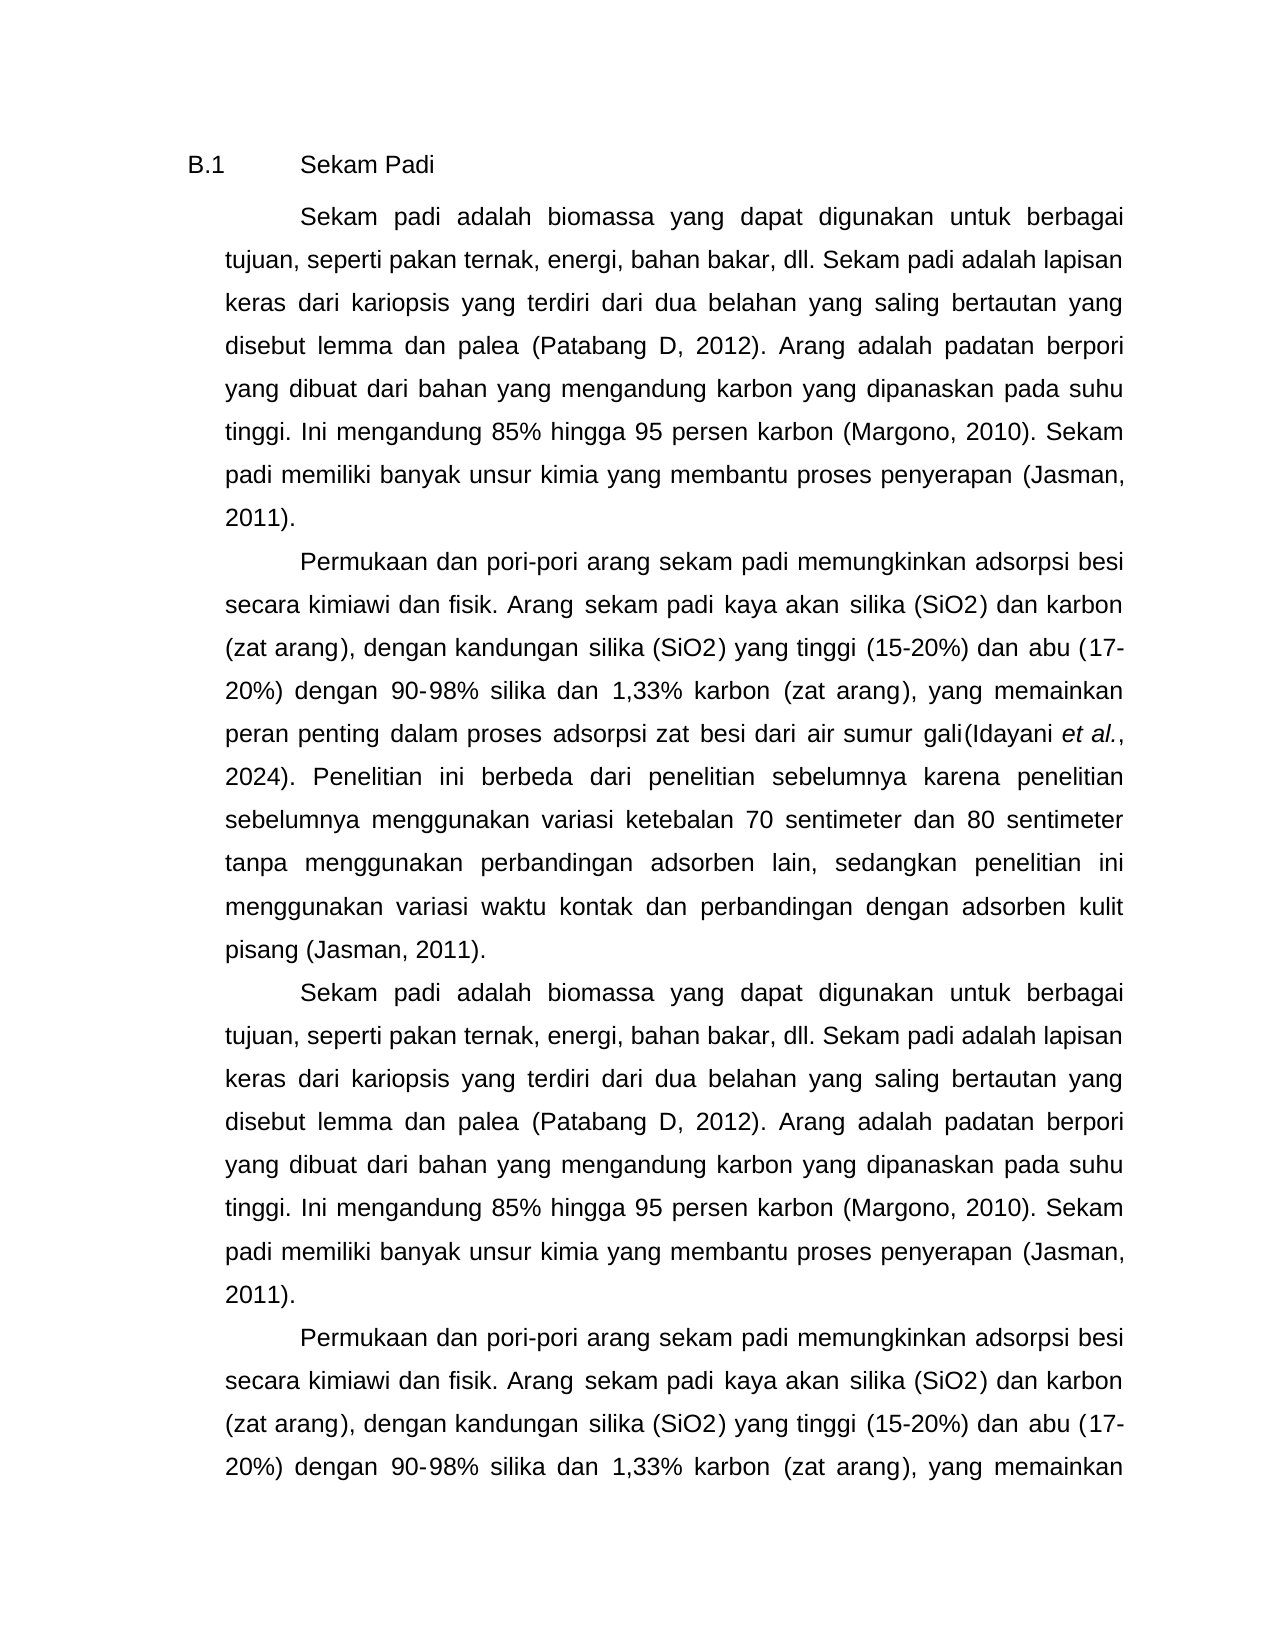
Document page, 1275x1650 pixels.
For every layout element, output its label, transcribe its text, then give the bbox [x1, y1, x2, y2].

list Sekam padi adalah biomassa yang dapat digunakan untuk berbagai tujuan, seperti pakan ternak, energi, bahan bakar, dll. Sekam padi adalah lapisan keras dari kariopsis yang terdiri dari dua belahan yang saling bertautan yang disebut lemma dan palea (Patabang D, 2012). Arang adalah padatan berpori yang dibuat dari bahan yang mengandung karbon yang dipanaskan pada suhu tinggi. Ini mengandung 85% hingga 95 persen karbon (Margono, 2010). Sekam padi memiliki banyak unsur kimia yang membantu proses penyerapan (Jasman, 2011). [225, 978, 1125, 1308]
subtitle B.1 Sekam Padi [150, 150, 1125, 179]
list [225, 1323, 1125, 1481]
list Sekam padi adalah biomassa yang dapat digunakan untuk berbagai tujuan, seperti pakan ternak, energi, bahan bakar, dll. Sekam padi adalah lapisan keras dari kariopsis yang terdiri dari dua belahan yang saling bertautan yang disebut lemma dan palea (Patabang D, 2012). Arang adalah padatan berpori yang dibuat dari bahan yang mengandung karbon yang dipanaskan pada suhu tinggi. Ini mengandung 85% hingga 95 persen karbon (Margono, 2010). Sekam padi memiliki banyak unsur kimia yang membantu proses penyerapan (Jasman, 2011). [225, 201, 1125, 532]
